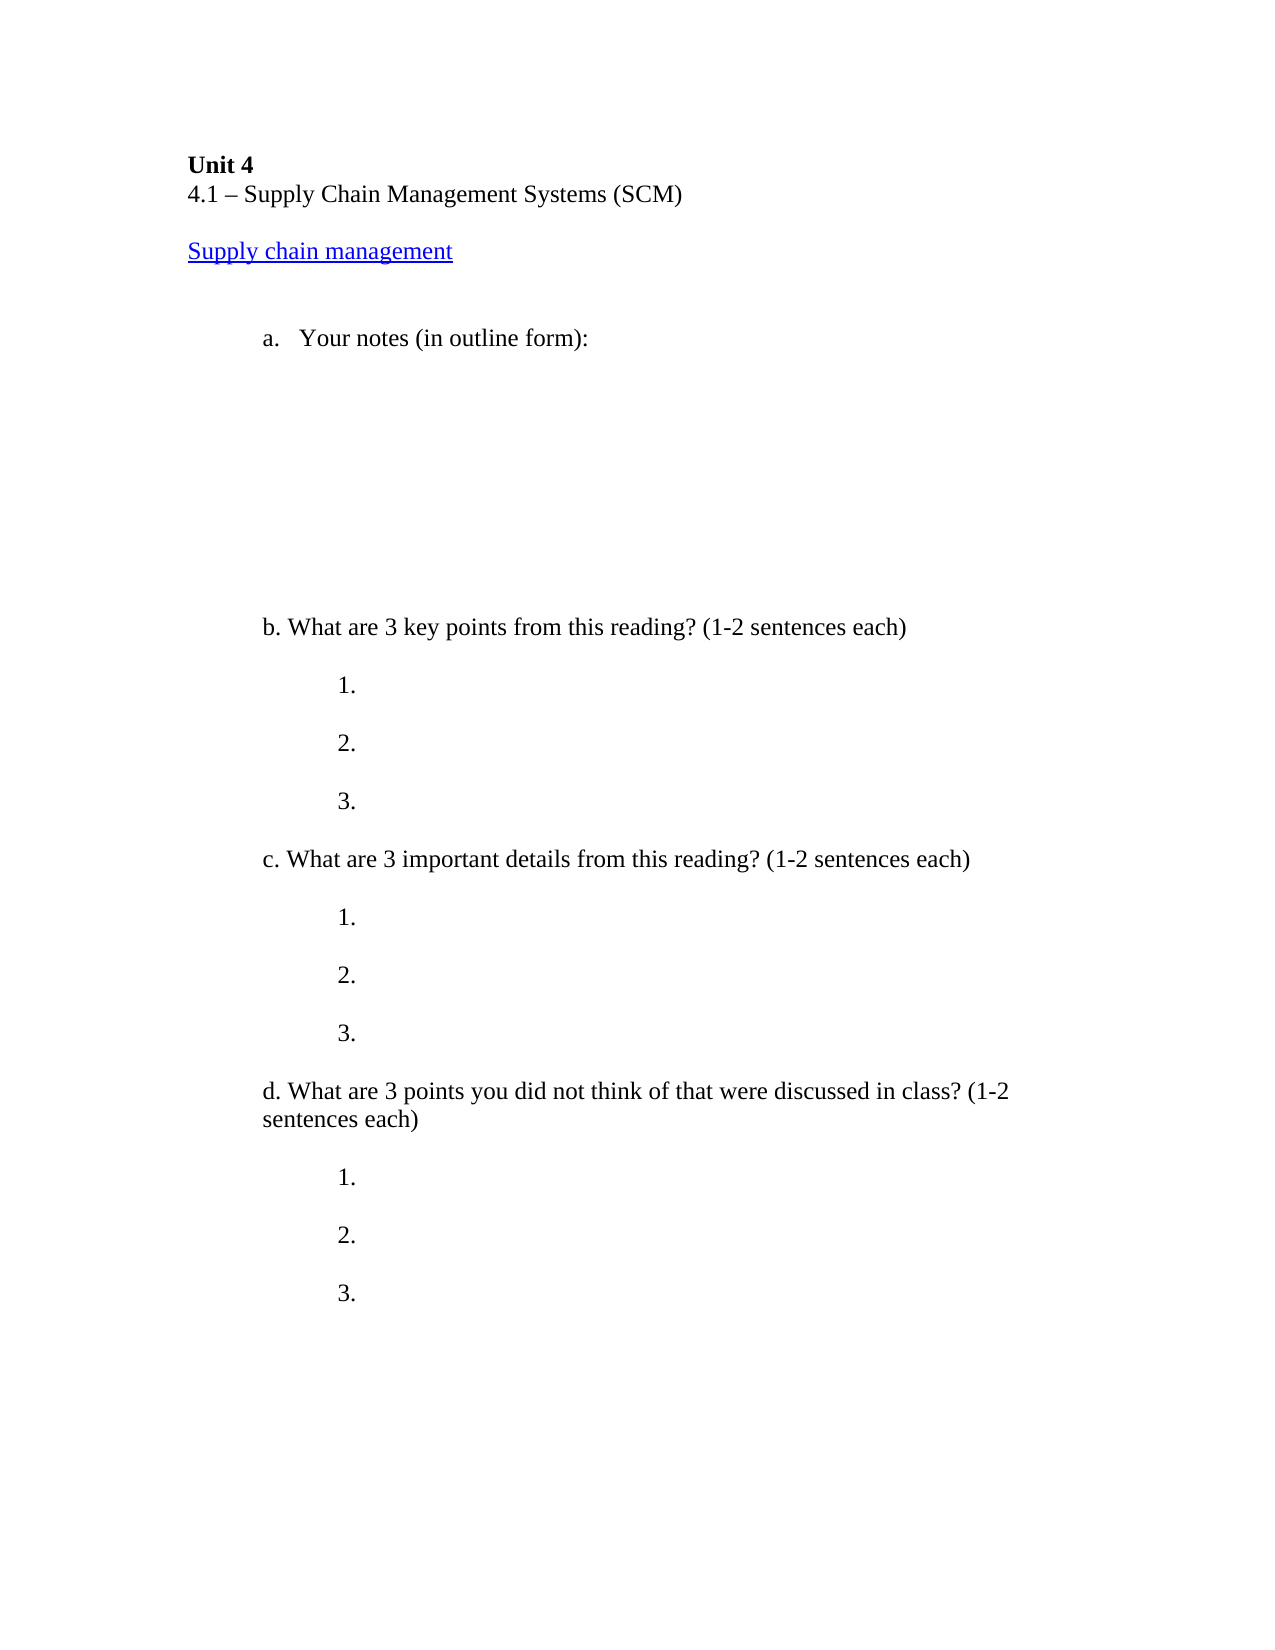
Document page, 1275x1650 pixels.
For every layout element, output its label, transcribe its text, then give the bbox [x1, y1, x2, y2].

text 4.1 – Supply Chain Management Systems (SCM) [187, 179, 1087, 207]
text b. What are 3 key points from this reading? (1-2 sentences each) [187, 612, 1087, 641]
text c. What are 3 important details from this reading? (1-2 sentences each) [262, 844, 1087, 873]
text Unit 4 [187, 150, 1087, 179]
text 3. [262, 1278, 1087, 1307]
text 3. [262, 786, 1087, 815]
text 2. [262, 960, 1087, 989]
text d. What are 3 points you did not think of that were discussed in class? (1-2 sentences each) [262, 1076, 1087, 1133]
text 1. [262, 1162, 1087, 1191]
text 1. [262, 902, 1087, 931]
text 2. [262, 728, 1087, 757]
text Supply chain management [187, 236, 1087, 265]
text 2. [262, 1220, 1087, 1249]
text 1. [262, 670, 1087, 699]
text a. Your notes (in outline form): [187, 323, 1087, 352]
text 3. [262, 1018, 1087, 1047]
